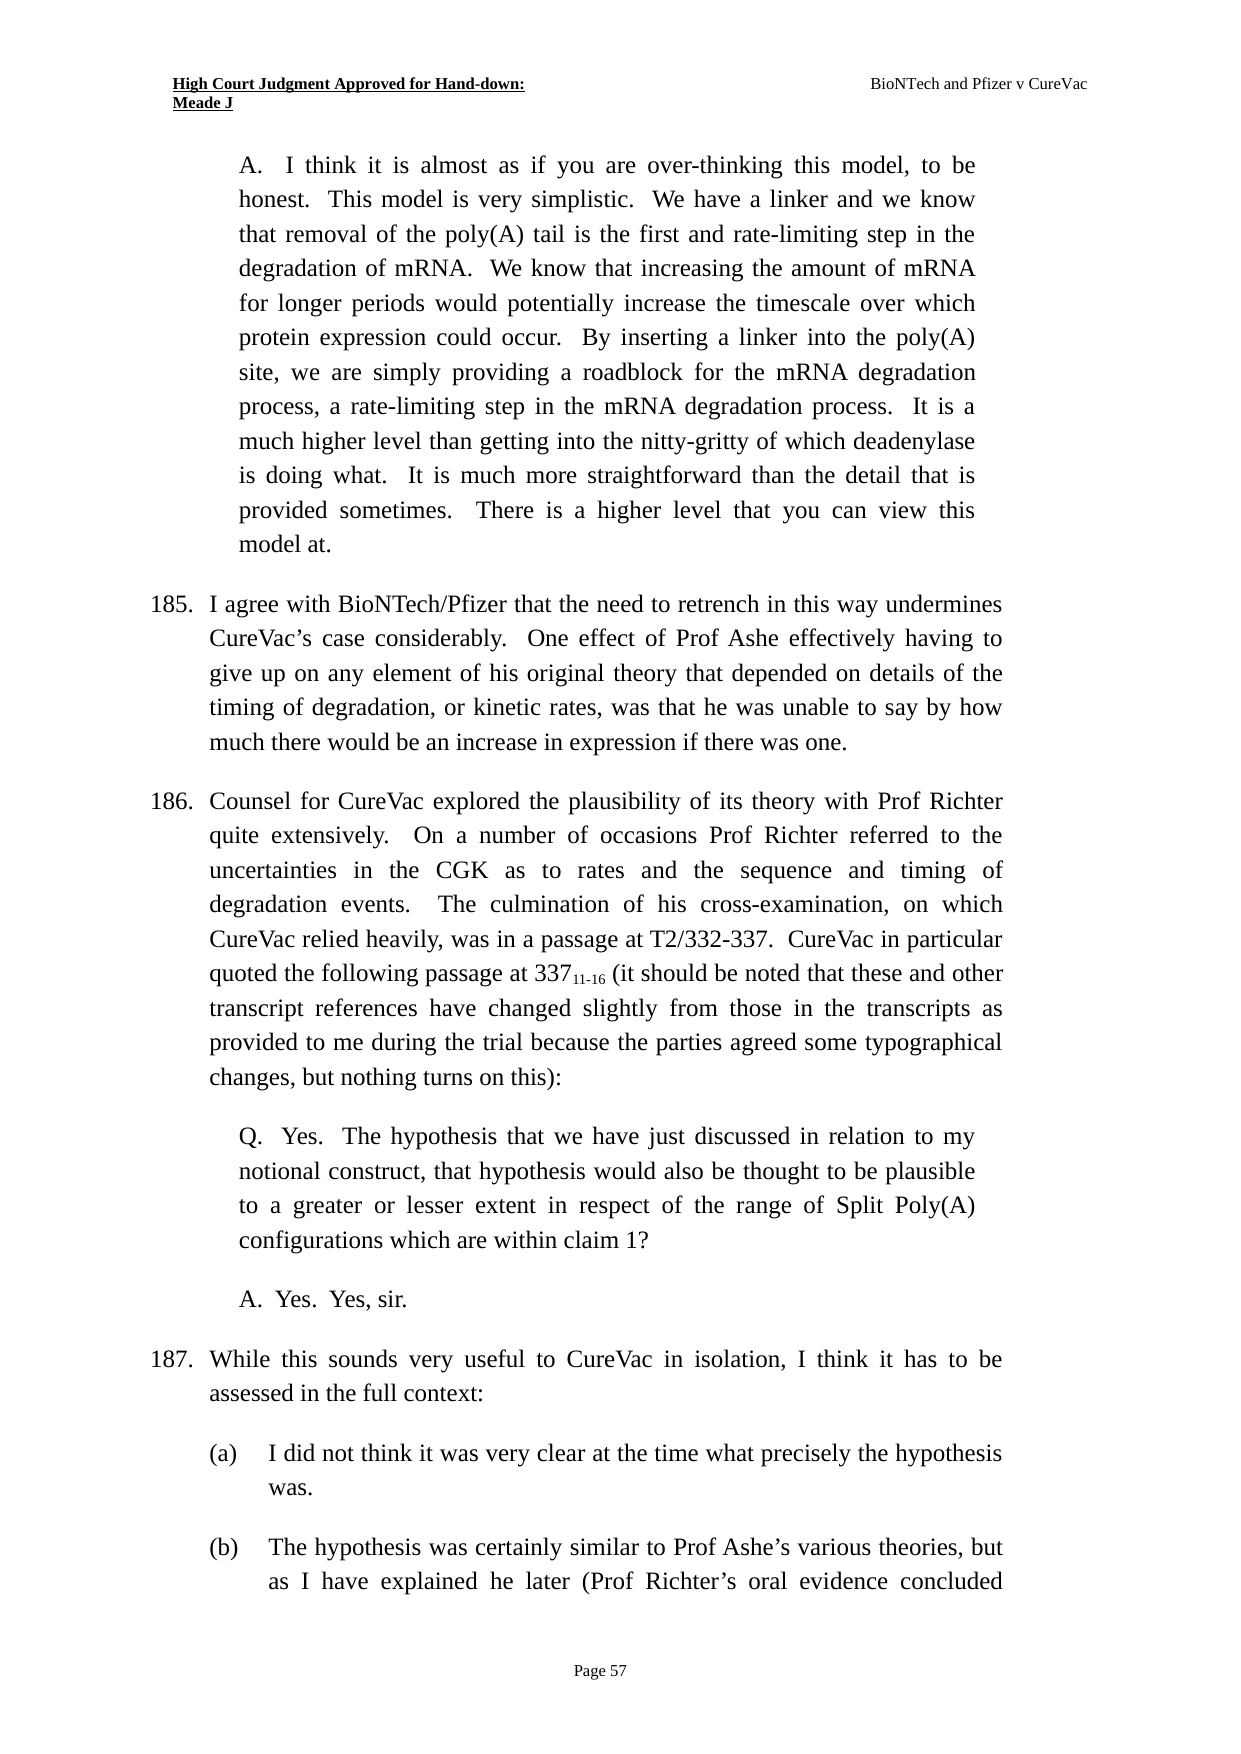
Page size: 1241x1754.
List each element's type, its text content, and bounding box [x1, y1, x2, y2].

list A. Yes. Yes, sir. [239, 1284, 977, 1313]
text While this sounds very useful to CureVac in isolation, I think it has to be assessed in the full context: [150, 1344, 1004, 1407]
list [209, 1532, 1004, 1595]
text Counsel for CureVac explored the plausibility of its theory with Prof Richter quite extensively. On a number of occasions Prof Richter referred to the uncertainties in the CGK as to rates and the sequence and timing of degradation events. The culmination of his cross-examination, on which CureVac relied heavily, was in a passage at T2/332-337. CureVac in particular quoted the following passage at 33711-16 (it should be noted that these and other transcript references have changed slightly from those in the transcripts as provided to me during the trial because the parties agreed some typographical changes, but nothing turns on this): [150, 786, 1004, 1091]
list I did not think it was very clear at the time what precisely the hypothesis was. [209, 1438, 1004, 1501]
list A. I think it is almost as if you are over-thinking this model, to be honest. This model is very simplistic. We have a linker and we know that removal of the poly(A) tail is the first and rate-limiting step in the degradation of mRNA. We know that increasing the amount of mRNA for longer periods would potentially increase the timescale over which protein expression could occur. By inserting a linker into the poly(A) site, we are simply providing a roadblock for the mRNA degradation process, a rate-limiting step in the mRNA degradation process. It is a much higher level than getting into the nitty-gritty of which deadenylase is doing what. It is much more straightforward than the detail that is provided sometimes. There is a higher level that you can view this model at. [239, 150, 977, 558]
text I agree with BioNTech/Pfizer that the need to retrench in this way undermines CureVac’s case considerably. One effect of Prof Ashe effectively having to give up on any element of his original theory that depended on details of the timing of degradation, or kinetic rates, was that he was unable to say by how much there would be an increase in expression if there was one. [150, 589, 1004, 755]
list Q. Yes. The hypothesis that we have just discussed in relation to my notional construct, that hypothesis would also be thought to be plausible to a greater or lesser extent in respect of the range of Split Poly(A) configurations which are within claim 1? [239, 1121, 977, 1254]
